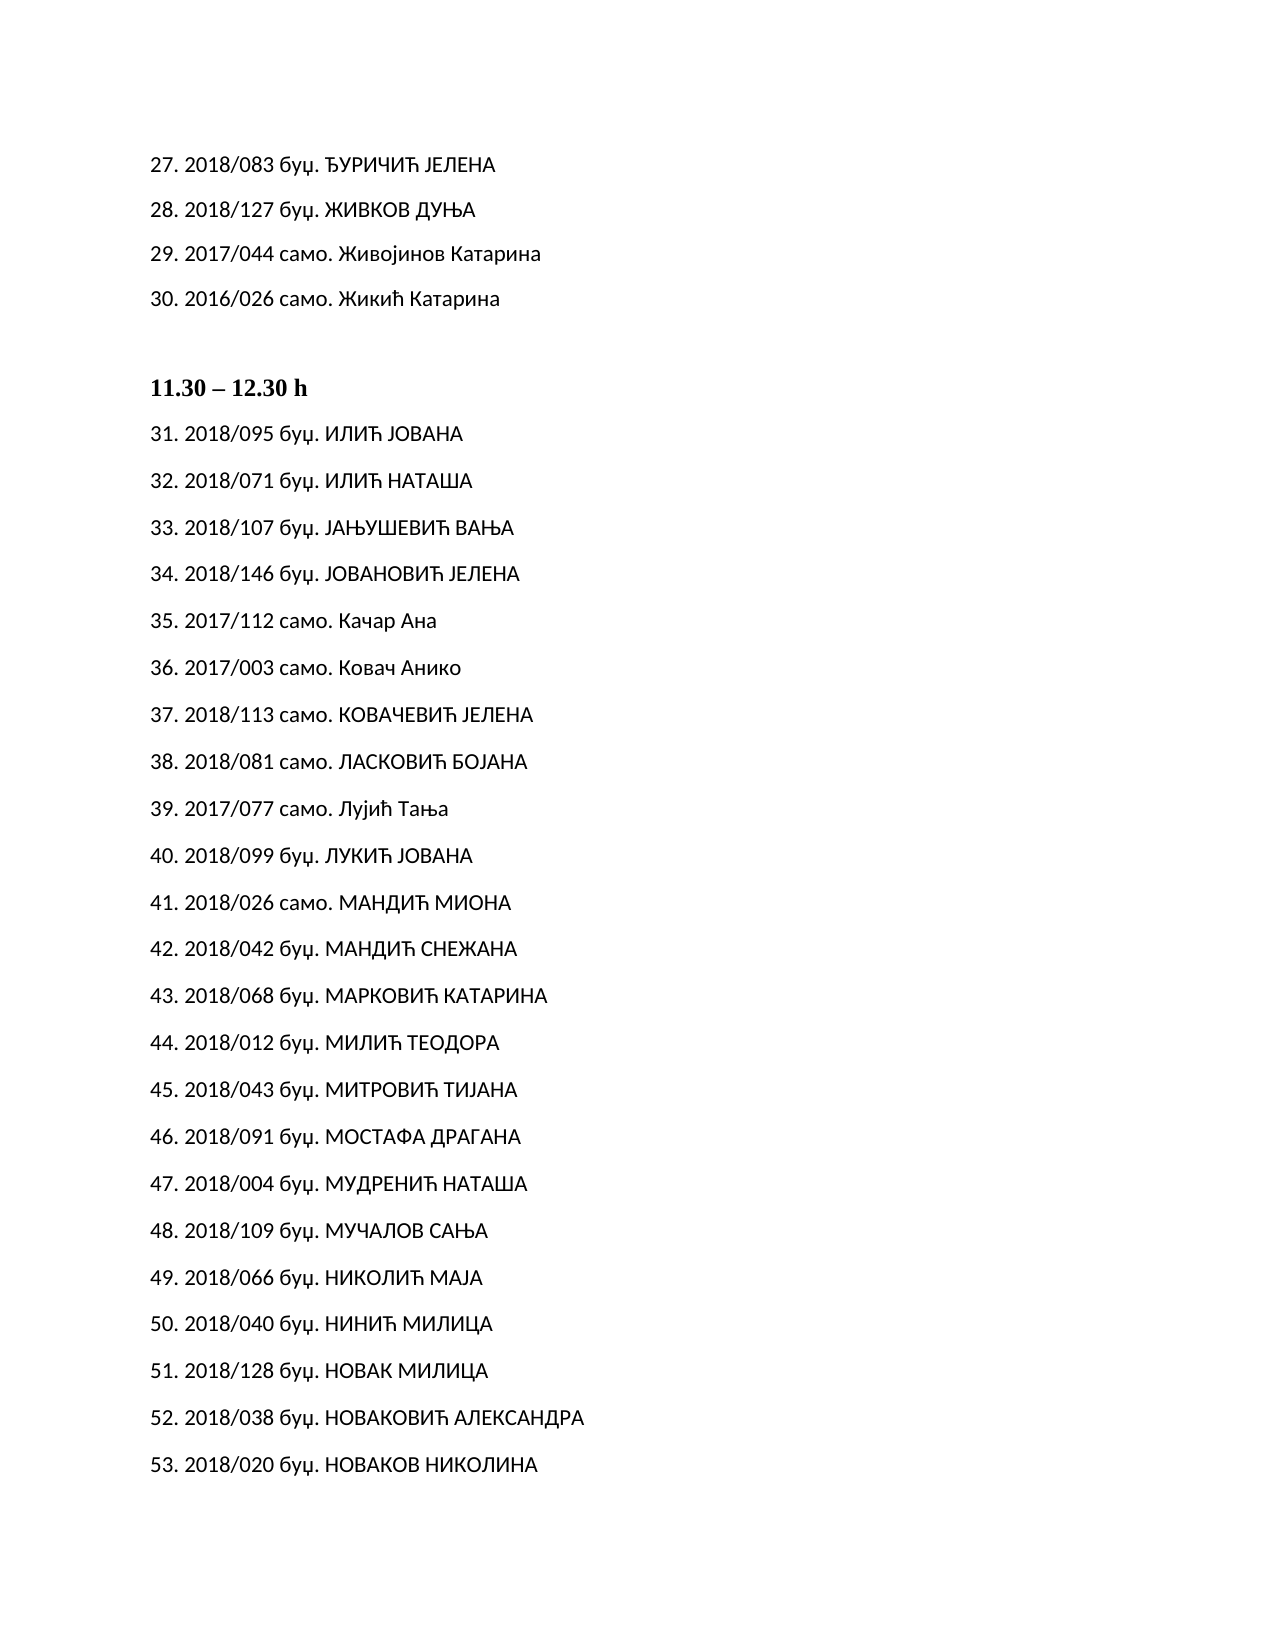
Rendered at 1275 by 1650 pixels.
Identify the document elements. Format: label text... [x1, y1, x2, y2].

text 31. 2018/095 буџ. ИЛИЋ ЈОВАНА [150, 419, 1125, 447]
text 43. 2018/068 буџ. МАРКОВИЋ КАТАРИНА [150, 981, 1125, 1009]
text 32. 2018/071 буџ. ИЛИЋ НАТАША [150, 466, 1125, 494]
text 52. 2018/038 буџ. НОВАКОВИЋ АЛЕКСАНДРА [150, 1403, 1125, 1431]
text 35. 2017/112 само. Качар Ана [150, 606, 1125, 634]
text 36. 2017/003 само. Ковач Анико [150, 653, 1125, 681]
text 42. 2018/042 буџ. МАНДИЋ СНЕЖАНА [150, 934, 1125, 962]
text 38. 2018/081 само. ЛАСКОВИЋ БОЈАНА [150, 747, 1125, 775]
text 45. 2018/043 буџ. МИТРОВИЋ ТИЈАНА [150, 1075, 1125, 1103]
text 39. 2017/077 само. Лујић Тања [150, 794, 1125, 822]
text 51. 2018/128 буџ. НОВАК МИЛИЦА [150, 1356, 1125, 1384]
text 41. 2018/026 само. МАНДИЋ МИОНА [150, 888, 1125, 916]
text 53. 2018/020 буџ. НОВАКОВ НИКОЛИНА [150, 1450, 1125, 1478]
text 47. 2018/004 буџ. МУДРЕНИЋ НАТАША [150, 1169, 1125, 1197]
text 49. 2018/066 буџ. НИКОЛИЋ МАЈА [150, 1263, 1125, 1291]
text 11.30 – 12.30 h [150, 373, 1125, 402]
text 28. 2018/127 буџ. ЖИВКОВ ДУЊА [150, 195, 1125, 223]
text 33. 2018/107 буџ. ЈАЊУШЕВИЋ ВАЊА [150, 513, 1125, 541]
text 44. 2018/012 буџ. МИЛИЋ ТЕОДОРА [150, 1028, 1125, 1056]
text 48. 2018/109 буџ. МУЧАЛОВ САЊА [150, 1216, 1125, 1244]
text 37. 2018/113 само. КОВАЧЕВИЋ ЈЕЛЕНА [150, 700, 1125, 728]
text 40. 2018/099 буџ. ЛУКИЋ ЈОВАНА [150, 841, 1125, 869]
text 30. 2016/026 само. Жикић Катарина [150, 284, 1125, 312]
text 34. 2018/146 буџ. ЈОВАНОВИЋ ЈЕЛЕНА [150, 559, 1125, 587]
text 29. 2017/044 само. Живојинов Катарина [150, 239, 1125, 267]
text 46. 2018/091 буџ. МОСТАФА ДРАГАНА [150, 1122, 1125, 1150]
text 27. 2018/083 буџ. ЂУРИЧИЋ ЈЕЛЕНА [150, 150, 1125, 178]
text 50. 2018/040 буџ. НИНИЋ МИЛИЦА [150, 1309, 1125, 1337]
